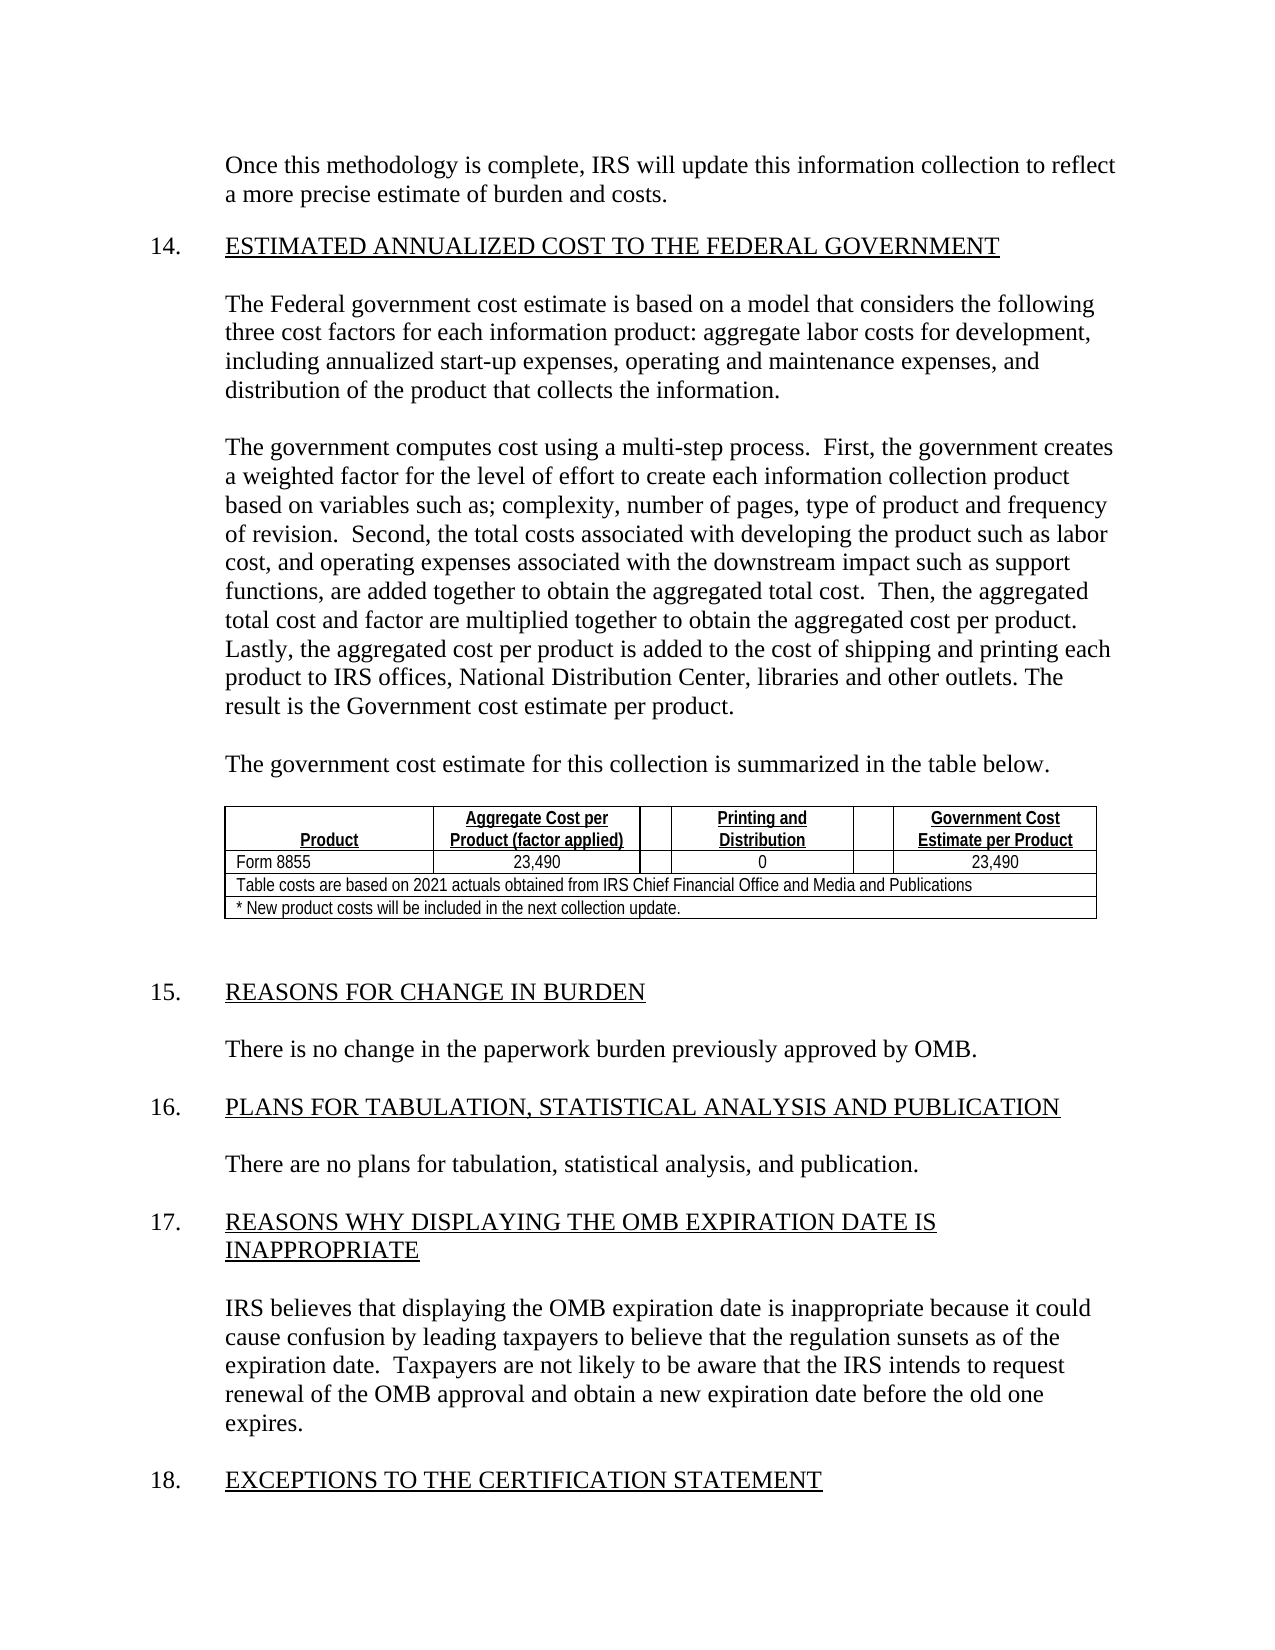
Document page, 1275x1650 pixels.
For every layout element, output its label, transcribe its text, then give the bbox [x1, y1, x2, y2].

table_cell Table costs are based on 2021 actuals obtained from IRS Chief Financial Office and Media and Publications [226, 874, 1096, 896]
table_cell 0 [672, 851, 853, 873]
list The government computes cost using a multi-step process. First, the government creates a weighted factor for the level of effort to create each information collection product based on variables such as; complexity, number of pages, type of product and frequency of revision. Second, the total costs associated with developing the product such as labor cost, and operating expenses associated with the downstream impact such as support functions, are added together to obtain the aggregated total cost. Then, the aggregated total cost and factor are multiplied together to obtain the aggregated cost per product. Lastly, the aggregated cost per product is added to the cost of shipping and printing each product to IRS offices, National Distribution Center, libraries and other outlets. The result is the Government cost estimate per product. [225, 432, 1125, 720]
table_cell [641, 851, 671, 873]
table_header Aggregate Cost per Product (factor applied) [434, 807, 639, 850]
list 15. REASONS FOR CHANGE IN BURDEN [150, 977, 1125, 1005]
table_header Printing and Distribution [672, 807, 853, 850]
text There are no plans for tabulation, statistical analysis, and publication. [150, 1149, 1125, 1178]
list 16. PLANS FOR TABULATION, STATISTICAL ANALYSIS AND PUBLICATION [150, 1092, 1125, 1120]
list 18. EXCEPTIONS TO THE CERTIFICATION STATEMENT [150, 1465, 1125, 1494]
list The Federal government cost estimate is based on a model that considers the following three cost factors for each information product: aggregate labor costs for development, including annualized start-up expenses, operating and maintenance expenses, and distribution of the product that collects the information. [225, 289, 1125, 404]
list 14. ESTIMATED ANNUALIZED COST TO THE FEDERAL GOVERNMENT [150, 231, 1125, 260]
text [225, 150, 1125, 207]
list IRS believes that displaying the OMB expiration date is inappropriate because it could cause confusion by leading taxpayers to believe that the regulation sunsets as of the expiration date. Taxpayers are not likely to be aware that the IRS intends to request renewal of the OMB approval and obtain a new expiration date before the old one expires. [150, 1293, 1125, 1437]
table_header [641, 807, 671, 850]
table_header Government Cost Estimate per Product [894, 807, 1096, 850]
table_cell 23,490 [434, 851, 639, 873]
text The government cost estimate for this collection is summarized in the table below. [150, 749, 1125, 777]
table_cell * New product costs will be included in the next collection update. [226, 897, 1096, 918]
table_cell Form 8855 [226, 851, 433, 873]
table_header [854, 807, 893, 850]
list 17. REASONS WHY DISPLAYING THE OMB EXPIRATION DATE IS INAPPROPRIATE [150, 1207, 1125, 1264]
table_header Product [226, 807, 433, 850]
table_cell [854, 851, 893, 873]
table_cell 23,490 [894, 851, 1096, 873]
list There is no change in the paperwork burden previously approved by OMB. [225, 1034, 1125, 1063]
